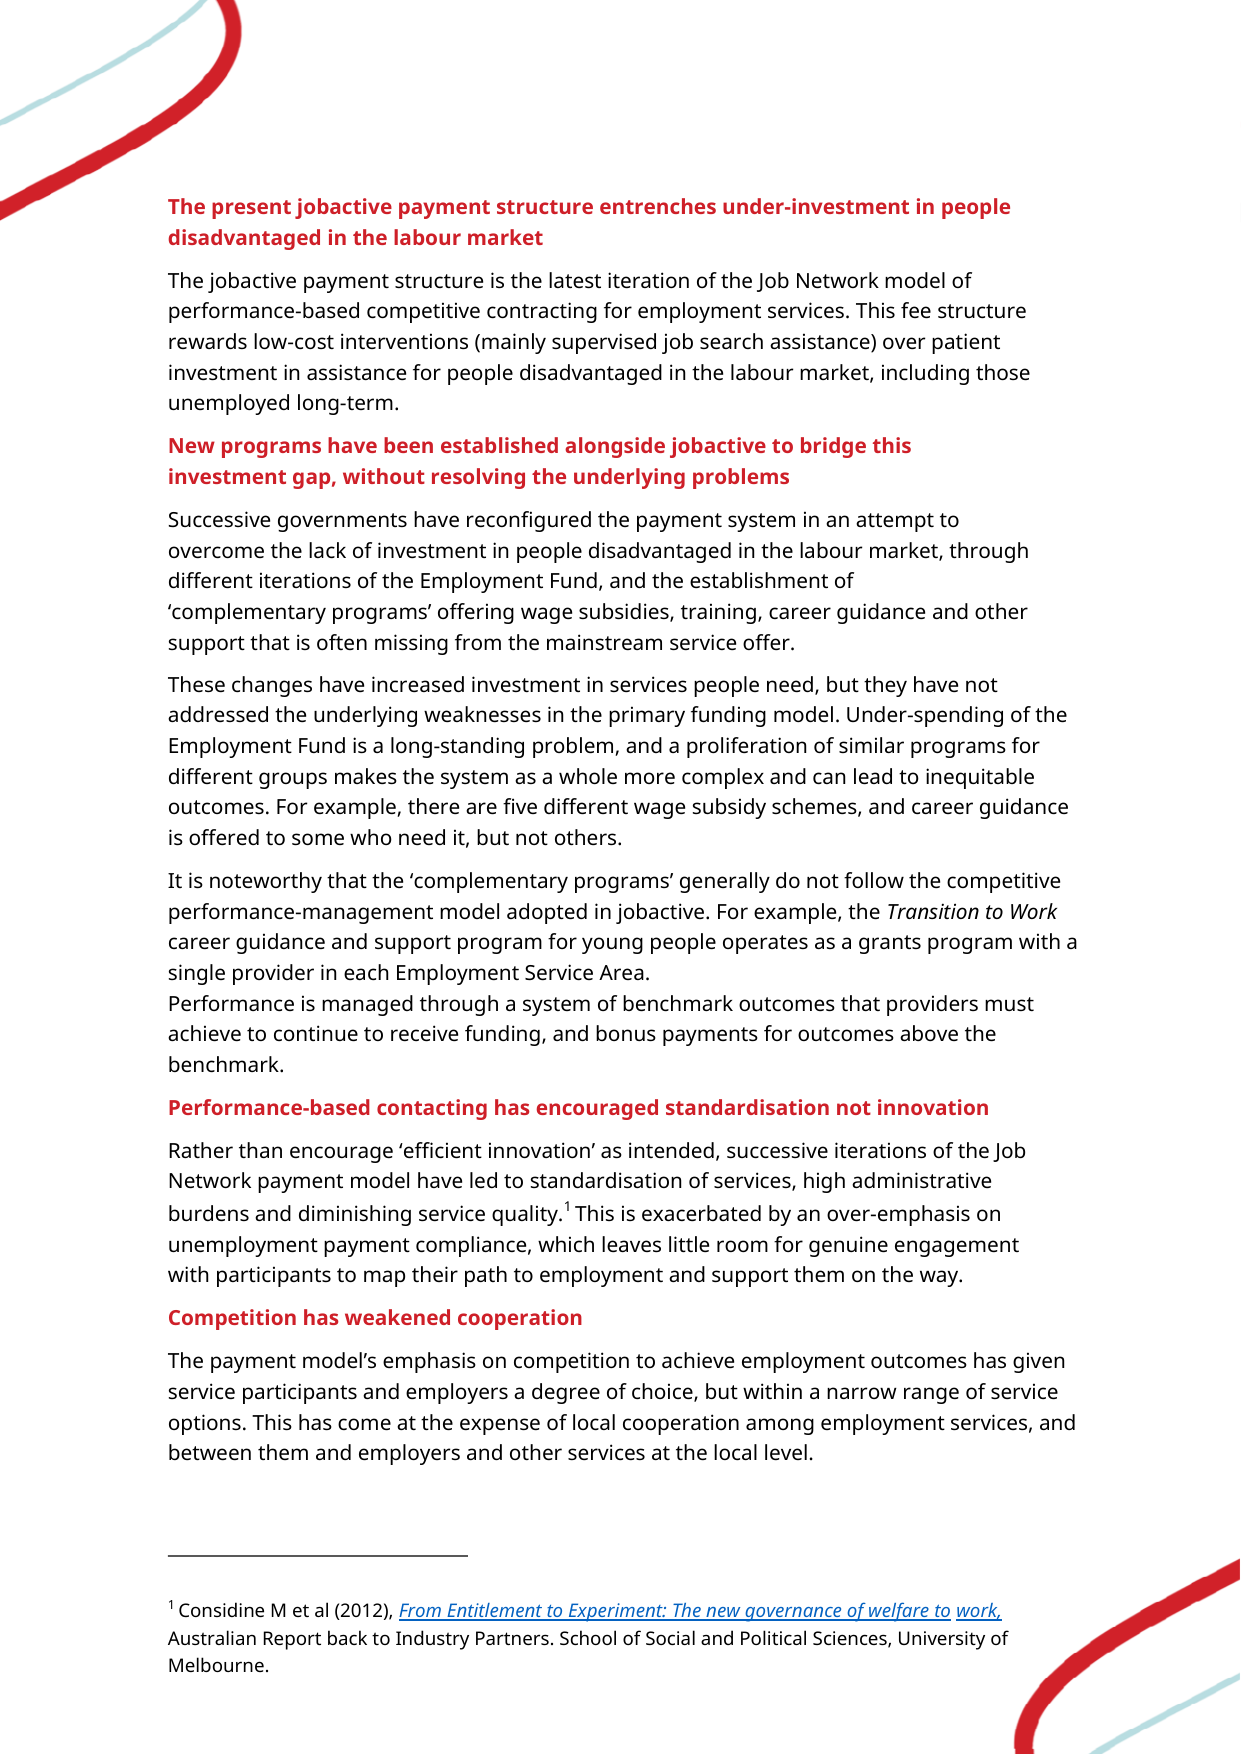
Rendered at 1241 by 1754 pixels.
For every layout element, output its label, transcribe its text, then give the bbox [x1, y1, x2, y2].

text These changes have increased investment in services people need, but they have not addressed the underlying weaknesses in the primary funding model. Under-spending of the Employment Fund is a long-standing problem, and a proliferation of similar programs for different groups makes the system as a whole more complex and can lead to inequitable outcomes. For example, there are five different wage subsidy schemes, and career guidance is offered to some who need it, but not others. [168, 670, 1088, 852]
subtitle Performance-based contacting has encouraged standardisation not innovation [168, 1093, 1223, 1121]
text It is noteworthy that the ‘complementary programs’ generally do not follow the competitive performance-management model adopted in jobactive. For example, the Transition to Work career guidance and support program for young people operates as a grants program with a single provider in each Employment Service Area. [168, 866, 1080, 986]
text Successive governments have reconfigured the payment system in an attempt to overcome the lack of investment in people disadvantaged in the labour market, through different iterations of the Employment Fund, and the establishment of [168, 505, 1039, 595]
text ‘complementary programs’ offering wage subsidies, training, career guidance and other support that is often missing from the mainstream service offer. [168, 597, 1089, 656]
picture [0, 0, 1241, 1754]
text Performance is managed through a system of benchmark outcomes that providers must achieve to continue to receive funding, and bonus payments for outcomes above the benchmark. [168, 989, 1078, 1078]
text The jobactive payment structure is the latest iteration of the Job Network model of performance-based competitive contracting for employment services. This fee structure rewards low-cost interventions (mainly supervised job search assistance) over patient investment in assistance for people disadvantaged in the labour market, including those unemployed long-term. [168, 266, 1090, 417]
subtitle New programs have been established alongside jobactive to bridge this investment gap, without resolving the underlying problems [168, 431, 1008, 490]
text The payment model’s emphasis on competition to achieve employment outcomes has given service participants and employers a degree of choice, but within a narrow range of service options. This has come at the expense of local cooperation among employment services, and between them and employers and other services at the local level. [168, 1346, 1088, 1467]
subtitle Competition has weakened cooperation [168, 1303, 1223, 1332]
subtitle The present jobactive payment structure entrenches under-investment in people disadvantaged in the labour market [168, 192, 1031, 251]
text 1 Considine M et al (2012), From Entitlement to Experiment: The new governance of welfare to work, Australian Report back to Industry Partners. School of Social and Political Sciences, University of Melbourne. [168, 1596, 1090, 1678]
text Rather than encourage ‘efficient innovation’ as intended, successive iterations of the Job Network payment model have led to standardisation of services, high administrative burdens and diminishing service quality.1 This is exacerbated by an over-emphasis on unemployment payment compliance, which leaves little room for genuine engagement with participants to map their path to employment and support them on the way. [168, 1136, 1060, 1289]
